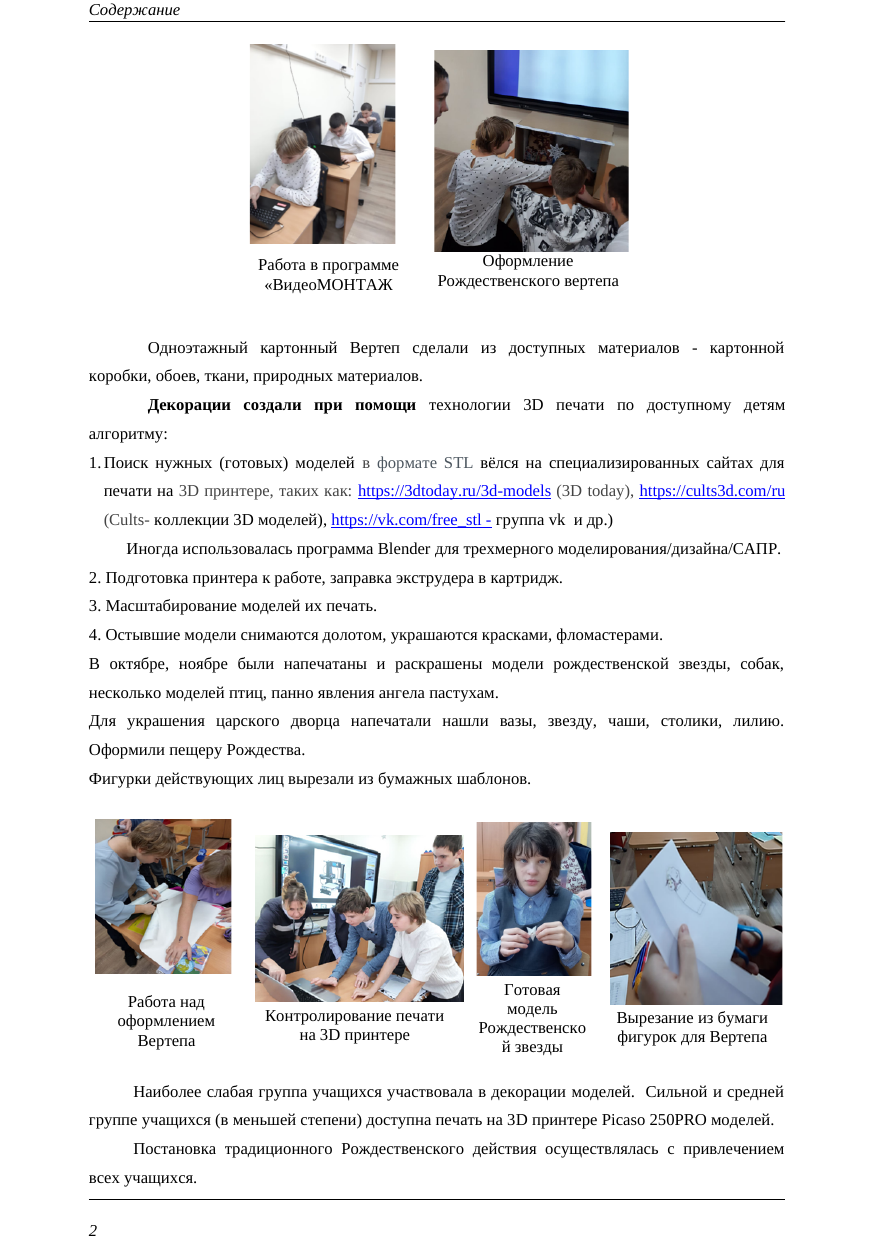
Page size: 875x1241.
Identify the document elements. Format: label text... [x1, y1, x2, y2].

table_header Оформление Рождественского вертепа [419, 44, 637, 309]
table_header Работа в программе «ВидеоМОНТАЖ [238, 44, 419, 309]
picture [248, 44, 396, 241]
text Фигурки действующих лиц вырезали из бумажных шаблонов. [89, 769, 785, 788]
text Одноэтажный картонный Вертеп сделали из доступных материалов - картонной коробки, обоев, ткани, природных материалов. [89, 337, 785, 385]
table_header Вырезание из бумаги фигурок для Вертепа [599, 820, 785, 1059]
text 4. Остывшие модели снимаются долотом, украшаются красками, фломастерами. [89, 625, 785, 644]
table_header Готовая модель Рождественской звезды [465, 820, 599, 1059]
text Декорации создали при помощи технологии 3D печати по доступному детям алгоритму: [89, 395, 785, 443]
picture [476, 822, 592, 976]
text 2. Подготовка принтера к работе, заправка экструдера в картридж. [89, 567, 785, 587]
text Для украшения царского дворца напечатали нашли вазы, звезду, чаши, столики, лилию. Оформили пещеру Рождества. [89, 711, 785, 759]
list Поиск нужных (готовых) моделей в формате STL вёлся на специализированных сайтах для печати на 3D принтере, таких как: https://3dtoday.ru/3d-models (3D today), https://cults3d.com/ru (Cults- коллекции 3D моделей), https://vk.com/free_stl - группа vk и др.) [89, 452, 785, 529]
picture [434, 50, 629, 252]
picture [255, 835, 464, 1002]
table_header Работа над оформлением Вертепа [89, 820, 244, 1059]
picture [610, 832, 783, 1005]
text Наиболее слабая группа учащихся участвовала в декорации моделей. Сильной и средней группе учащихся (в меньшей степени) доступна печать на 3D принтере Picaso 250PRO моделей. [89, 1081, 785, 1129]
text Иногда использовалась программа Blender для трехмерного моделирования/дизайна/САПР. [126, 539, 785, 558]
text В октябре, ноябре были напечатаны и раскрашены модели рождественской звезды, собак, несколько моделей птиц, панно явления ангела пастухам. [89, 654, 785, 702]
picture [93, 819, 232, 973]
table_header Контролирование печати на 3D принтере [244, 820, 465, 1059]
text Постановка традиционного Рождественского действия осуществлялась с привлечением всех учащихся. [89, 1139, 785, 1187]
text 3. Масштабирование моделей их печать. [89, 596, 785, 615]
